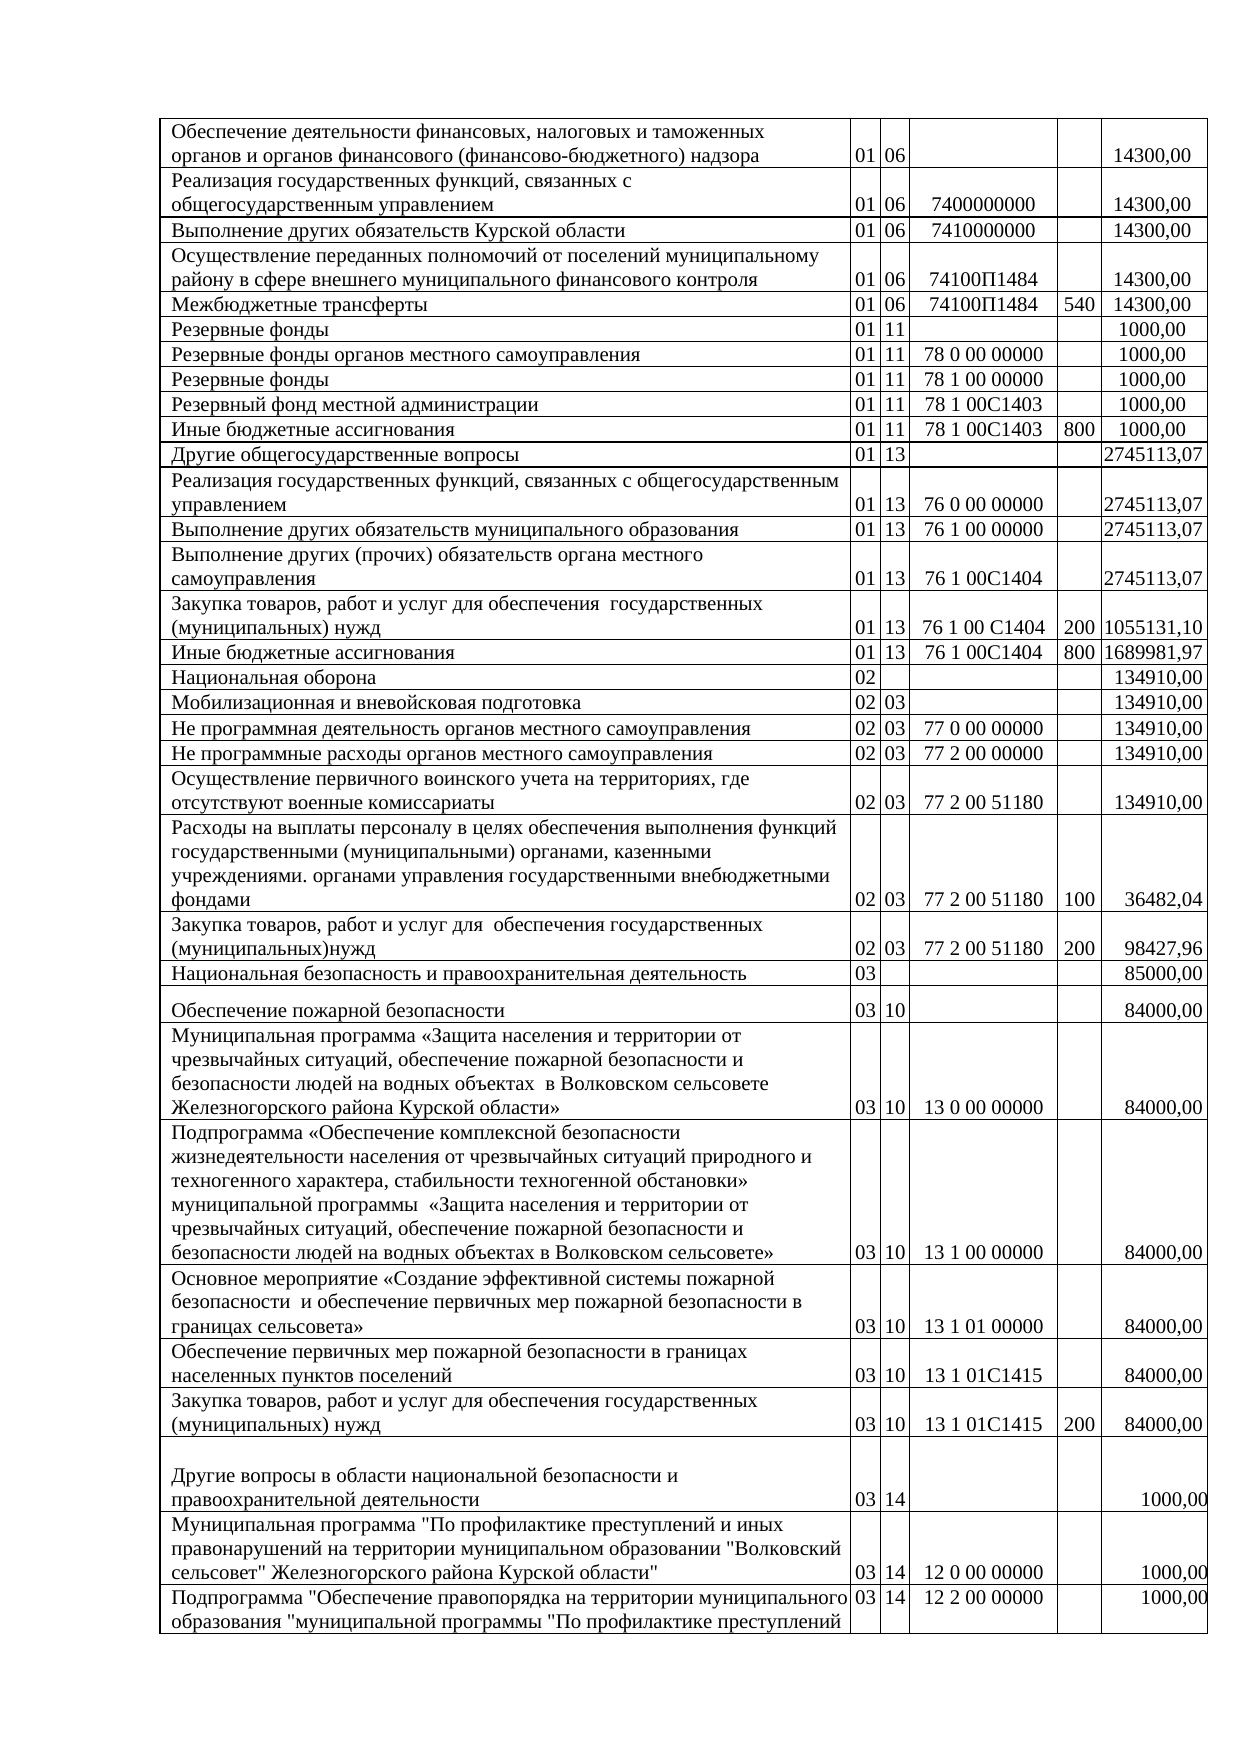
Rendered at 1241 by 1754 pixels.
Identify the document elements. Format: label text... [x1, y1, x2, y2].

table_cell 10 [881, 1388, 909, 1436]
table_cell 10 [881, 986, 909, 1022]
table_cell 10 [881, 1339, 909, 1387]
table_cell 1000,00 [1102, 342, 1207, 366]
table_cell 12 0 00 00000 [910, 1512, 1057, 1584]
table_cell 02 [851, 741, 880, 764]
table_cell 2745113,07 [1102, 443, 1207, 466]
table_cell 03 [881, 715, 909, 739]
table_cell Другие общегосударственные вопросы [161, 443, 850, 466]
table_cell 06 [881, 218, 909, 242]
table_cell 01 [851, 640, 880, 664]
table_cell 13 [881, 591, 909, 639]
table_cell 10 [881, 1265, 909, 1338]
table_cell Резервные фонды органов местного самоуправления [161, 342, 850, 366]
table_cell 134910,00 [1102, 766, 1207, 814]
table_cell 14 [881, 1585, 909, 1633]
table_cell 74100П1484 [910, 243, 1057, 291]
table_cell Выполнение других обязательств муниципального образования [161, 517, 850, 541]
table_cell 01 [851, 392, 880, 416]
table_cell 1000,00 [1102, 392, 1207, 416]
table_cell 77 2 00 51180 [910, 815, 1057, 911]
table_cell 06 [881, 292, 909, 316]
table_cell [881, 961, 909, 985]
table_cell Межбюджетные трансферты [161, 292, 850, 316]
table_cell 10 [881, 1120, 909, 1264]
table_cell 14 [881, 1437, 909, 1511]
table_cell Закупка товаров, работ и услуг для обеспечения государственных (муниципальных)нужд [161, 912, 850, 960]
table_cell 7410000000 [910, 218, 1057, 242]
table_cell 03 [881, 815, 909, 911]
table_cell 800 [1058, 640, 1101, 664]
table_cell [1058, 715, 1101, 739]
table_cell Закупка товаров, работ и услуг для обеспечения государственных (муниципальных) нужд [161, 591, 850, 639]
table_cell 01 [851, 342, 880, 366]
table_cell 84000,00 [1102, 1023, 1207, 1119]
table_cell 03 [881, 912, 909, 960]
table_cell 2745113,07 [1102, 542, 1207, 590]
table_cell 800 [1058, 417, 1101, 441]
table_cell 01 [851, 591, 880, 639]
table_cell 13 1 01 00000 [910, 1265, 1057, 1338]
table_cell 01 [851, 417, 880, 441]
table_cell 1000,00 [1102, 417, 1207, 441]
table_cell [910, 1437, 1057, 1511]
table_cell [1058, 542, 1101, 590]
table_cell 01 [851, 292, 880, 316]
table_cell 12 2 00 00000 [910, 1585, 1057, 1633]
table_cell 01 [851, 168, 880, 216]
table_cell [1058, 443, 1101, 466]
table_cell [1058, 243, 1101, 291]
table_cell 11 [881, 417, 909, 441]
table_cell 36482,04 [1102, 815, 1207, 911]
table_cell 13 [881, 640, 909, 664]
table_cell Обеспечение пожарной безопасности [161, 986, 850, 1022]
table_cell 02 [851, 690, 880, 714]
table_cell 78 1 00С1403 [910, 392, 1057, 416]
table_cell 14300,00 [1102, 218, 1207, 242]
table_cell 2745113,07 [1102, 517, 1207, 541]
table_cell Реализация государственных функций, связанных с общегосударственным управлением [161, 468, 850, 516]
table_cell 01 [851, 468, 880, 516]
table_cell 02 [851, 815, 880, 911]
table_cell Выполнение других (прочих) обязательств органа местного самоуправления [161, 542, 850, 590]
table_cell 76 1 00С1404 [910, 542, 1057, 590]
table_cell [910, 961, 1057, 985]
table_cell Осуществление переданных полномочий от поселений муниципальному району в сфере внешнего муниципального финансового контроля [161, 243, 850, 291]
table_cell [881, 665, 909, 689]
table_cell Национальная оборона [161, 665, 850, 689]
table_cell [1058, 317, 1101, 341]
table_cell [1058, 1023, 1101, 1119]
table_cell Резервные фонды [161, 367, 850, 391]
table_cell 03 [881, 690, 909, 714]
table_cell 03 [881, 766, 909, 814]
table_cell 10 [881, 1023, 909, 1119]
table_cell 200 [1058, 912, 1101, 960]
table_cell [1058, 218, 1101, 242]
table_cell 03 [851, 1585, 880, 1633]
table_cell 13 1 01С1415 [910, 1388, 1057, 1436]
table_cell 03 [851, 1512, 880, 1584]
table_cell 84000,00 [1102, 1265, 1207, 1338]
table_cell 01 [851, 317, 880, 341]
table_cell [1058, 517, 1101, 541]
table_cell 85000,00 [1102, 961, 1207, 985]
table_cell [1058, 468, 1101, 516]
table_cell 1000,00 [1102, 1437, 1207, 1511]
table_cell 01 [851, 517, 880, 541]
table_cell 02 [851, 766, 880, 814]
table_cell 11 [881, 392, 909, 416]
table_cell 1000,00 [1102, 1585, 1207, 1633]
table_cell Обеспечение первичных мер пожарной безопасности в границах населенных пунктов поселений [161, 1339, 850, 1387]
table_cell 11 [881, 342, 909, 366]
table_cell 06 [881, 119, 909, 167]
table_cell 77 2 00 00000 [910, 741, 1057, 764]
table_cell 14300,00 [1102, 119, 1207, 167]
table_cell [1058, 1585, 1101, 1633]
table_cell Расходы на выплаты персоналу в целях обеспечения выполнения функций государственными (муниципальными) органами, казенными учреждениями. органами управления государственными внебюджетными фондами [161, 815, 850, 911]
table_cell 1055131,10 [1102, 591, 1207, 639]
table_cell [910, 443, 1057, 466]
table_cell Резервный фонд местной администрации [161, 392, 850, 416]
table_cell [910, 317, 1057, 341]
table_cell 540 [1058, 292, 1101, 316]
table_cell 2745113,07 [1102, 468, 1207, 516]
table_cell [1058, 741, 1101, 764]
table_cell Обеспечение деятельности финансовых, налоговых и таможенных органов и органов финансового (финансово-бюджетного) надзора [161, 119, 850, 167]
table_cell 78 1 00 00000 [910, 367, 1057, 391]
table_cell [1058, 961, 1101, 985]
table_cell [1058, 367, 1101, 391]
table_cell Иные бюджетные ассигнования [161, 640, 850, 664]
table_cell 13 [881, 542, 909, 590]
table_cell 01 [851, 443, 880, 466]
table_cell 01 [851, 367, 880, 391]
table_cell [1058, 1339, 1101, 1387]
table_cell 02 [851, 912, 880, 960]
table_cell 74100П1484 [910, 292, 1057, 316]
table_cell [1058, 1265, 1101, 1338]
table_cell 76 1 00С1404 [910, 640, 1057, 664]
table_cell 13 [881, 468, 909, 516]
table_cell 06 [881, 243, 909, 291]
table_cell Муниципальная программа «Защита населения и территории от чрезвычайных ситуаций, обеспечение пожарной безопасности и безопасности людей на водных объектах в Волковском сельсовете Железногорского района Курской области» [161, 1023, 850, 1119]
table_cell Иные бюджетные ассигнования [161, 417, 850, 441]
table_cell 13 0 00 00000 [910, 1023, 1057, 1119]
table_cell 03 [851, 961, 880, 985]
table_cell Закупка товаров, работ и услуг для обеспечения государственных (муниципальных) нужд [161, 1388, 850, 1436]
table_cell 84000,00 [1102, 1120, 1207, 1264]
table_cell 1000,00 [1102, 367, 1207, 391]
table_cell Резервные фонды [161, 317, 850, 341]
table_cell 03 [851, 1120, 880, 1264]
table_cell [1058, 342, 1101, 366]
table_cell 76 1 00 С1404 [910, 591, 1057, 639]
table_cell 14 [881, 1512, 909, 1584]
table_cell 03 [851, 986, 880, 1022]
table_cell [1058, 168, 1101, 216]
table_cell [1058, 665, 1101, 689]
table_cell [910, 690, 1057, 714]
table_cell 03 [851, 1339, 880, 1387]
table_cell 11 [881, 317, 909, 341]
table_cell Не программные расходы органов местного самоуправления [161, 741, 850, 764]
table_cell [910, 665, 1057, 689]
table_cell 03 [851, 1265, 880, 1338]
table_cell 77 2 00 51180 [910, 766, 1057, 814]
table_cell 200 [1058, 1388, 1101, 1436]
table_cell 134910,00 [1102, 715, 1207, 739]
table_cell 78 1 00С1403 [910, 417, 1057, 441]
table_cell 14300,00 [1102, 168, 1207, 216]
table_cell 84000,00 [1102, 1388, 1207, 1436]
table_cell 02 [851, 665, 880, 689]
table_cell 01 [851, 243, 880, 291]
table_cell 134910,00 [1102, 741, 1207, 764]
table_cell Не программная деятельность органов местного самоуправления [161, 715, 850, 739]
table_cell Подпрограмма «Обеспечение комплексной безопасности жизнедеятельности населения от чрезвычайных ситуаций природного и техногенного характера, стабильности техногенной обстановки» муниципальной программы «Защита населения и территории от чрезвычайных ситуаций, обеспечение пожарной безопасности и безопасности людей на водных объектах в Волковском сельсовете» [161, 1120, 850, 1264]
table_cell [910, 986, 1057, 1022]
table_cell 76 0 00 00000 [910, 468, 1057, 516]
table_cell 98427,96 [1102, 912, 1207, 960]
table_cell [910, 119, 1057, 167]
table_cell 84000,00 [1102, 986, 1207, 1022]
table_cell 200 [1058, 591, 1101, 639]
table_cell 03 [851, 1023, 880, 1119]
table_cell 84000,00 [1102, 1339, 1207, 1387]
table_cell 03 [851, 1437, 880, 1511]
table_cell 03 [881, 741, 909, 764]
table_cell Муниципальная программа "По профилактике преступлений и иных правонарушений на территории муниципальном образовании "Волковский сельсовет" Железногорского района Курской области" [161, 1512, 850, 1584]
table_cell 1000,00 [1102, 1512, 1207, 1584]
table_cell Выполнение других обязательств Курской области [161, 218, 850, 242]
table_cell 100 [1058, 815, 1101, 911]
table_cell 78 0 00 00000 [910, 342, 1057, 366]
table_cell 1000,00 [1102, 317, 1207, 341]
table_cell 01 [851, 119, 880, 167]
table_cell 13 1 00 00000 [910, 1120, 1057, 1264]
table_cell Реализация государственных функций, связанных с общегосударственным управлением [161, 168, 850, 216]
table_cell 02 [851, 715, 880, 739]
table_cell [1058, 1512, 1101, 1584]
table_cell 06 [881, 168, 909, 216]
table_cell 13 1 01С1415 [910, 1339, 1057, 1387]
table_cell [1058, 1437, 1101, 1511]
table_cell 14300,00 [1102, 292, 1207, 316]
table_cell 134910,00 [1102, 690, 1207, 714]
table_cell [1058, 766, 1101, 814]
table_cell [1058, 986, 1101, 1022]
table_cell 7400000000 [910, 168, 1057, 216]
table_cell 77 0 00 00000 [910, 715, 1057, 739]
table_cell 01 [851, 542, 880, 590]
table_cell 76 1 00 00000 [910, 517, 1057, 541]
table_cell 13 [881, 443, 909, 466]
table_cell Национальная безопасность и правоохранительная деятельность [161, 961, 850, 985]
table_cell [161, 1585, 850, 1633]
table_cell 03 [851, 1388, 880, 1436]
table_cell 11 [881, 367, 909, 391]
table_cell [1058, 690, 1101, 714]
table_cell Осуществление первичного воинского учета на территориях, где отсутствуют военные комиссариаты [161, 766, 850, 814]
table_cell 14300,00 [1102, 243, 1207, 291]
table_cell Мобилизационная и вневойсковая подготовка [161, 690, 850, 714]
table_cell [1058, 119, 1101, 167]
table_cell 1689981,97 [1102, 640, 1207, 664]
table_cell [1058, 392, 1101, 416]
table_cell [1058, 1120, 1101, 1264]
table_cell Другие вопросы в области национальной безопасности и правоохранительной деятельности [161, 1437, 850, 1511]
table_cell Основное мероприятие «Создание эффективной системы пожарной безопасности и обеспечение первичных мер пожарной безопасности в границах сельсовета» [161, 1265, 850, 1338]
table_cell 134910,00 [1102, 665, 1207, 689]
table_cell 77 2 00 51180 [910, 912, 1057, 960]
table_cell 13 [881, 517, 909, 541]
table_cell 01 [851, 218, 880, 242]
